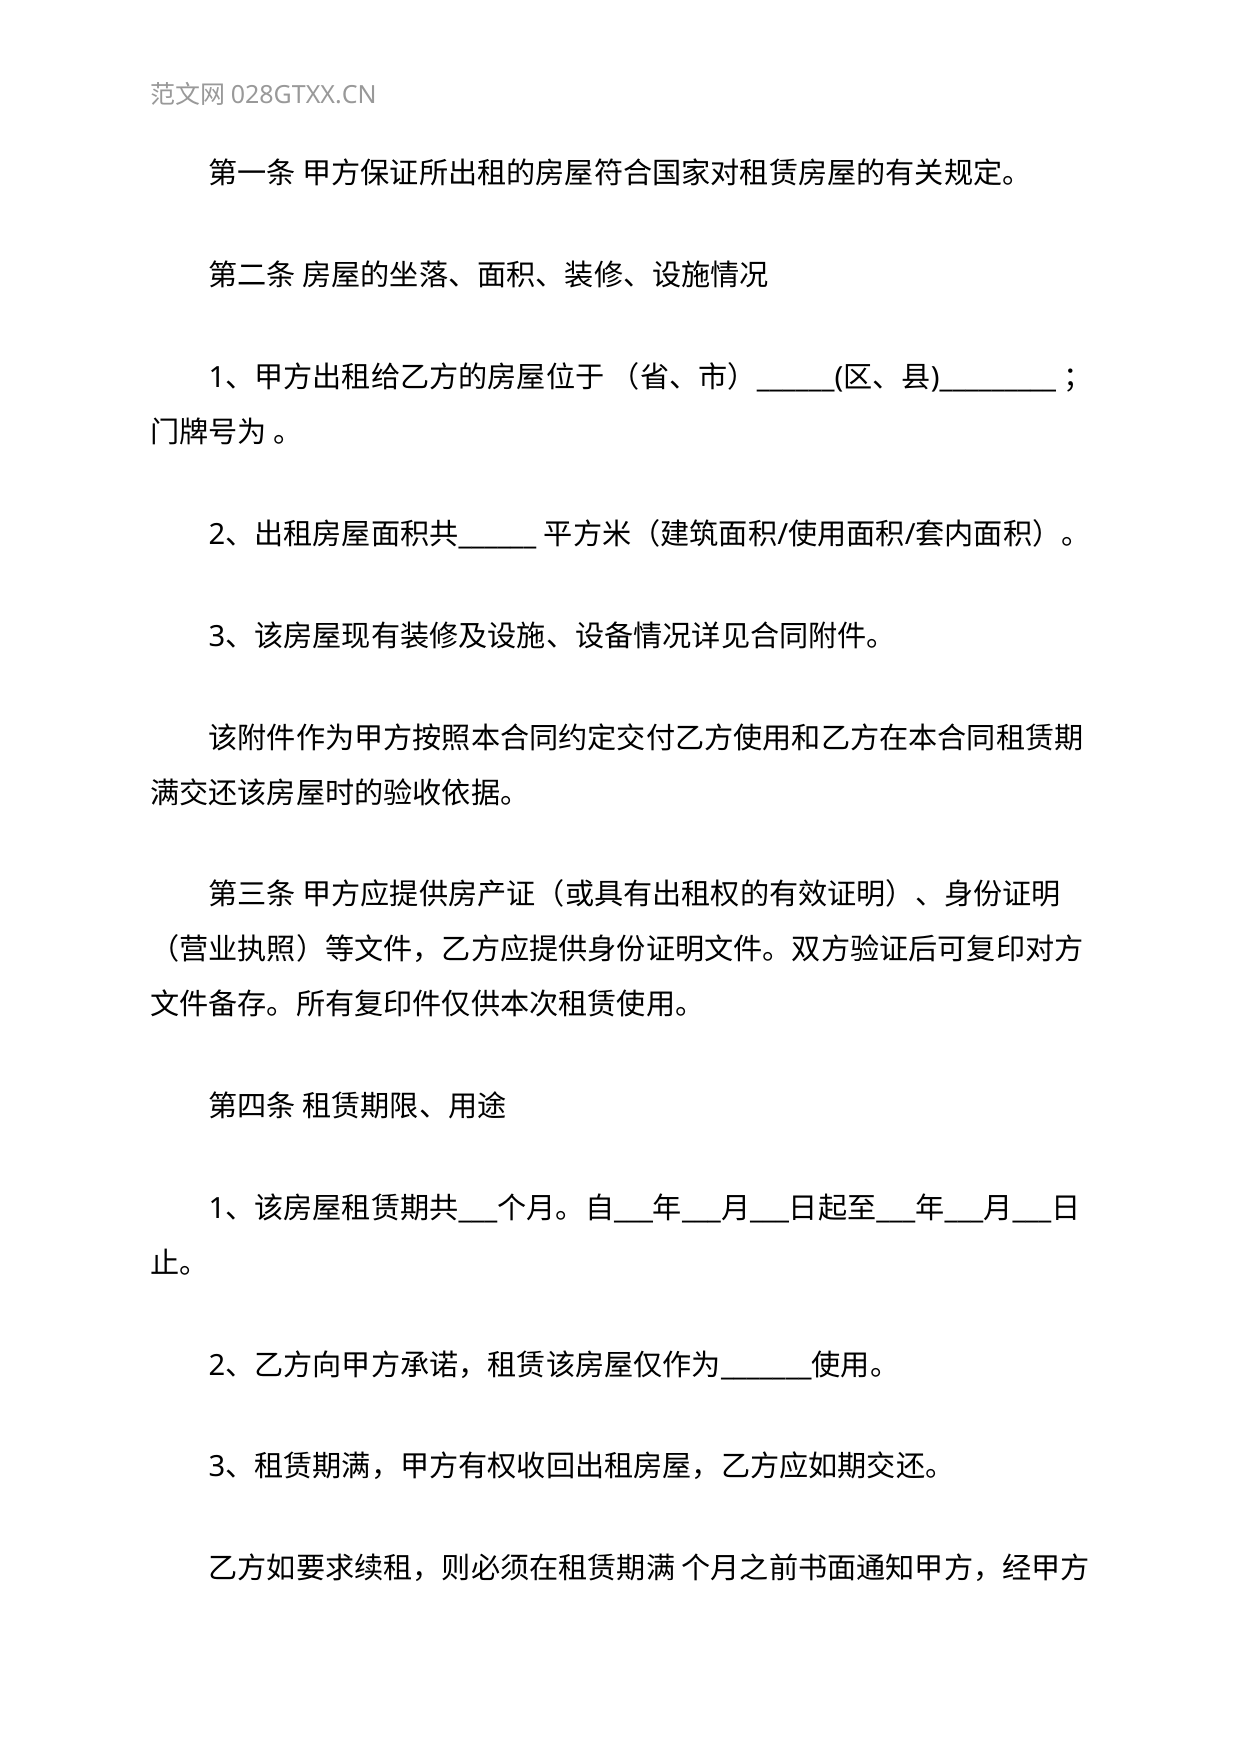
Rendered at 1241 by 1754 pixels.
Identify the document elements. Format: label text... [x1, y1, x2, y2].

text 第四条 租赁期限、用途 [150, 1082, 1090, 1125]
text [150, 1545, 1090, 1587]
text 3、该房屋现有装修及设施、设备情况详见合同附件。 [150, 612, 1090, 655]
text 第一条 甲方保证所出租的房屋符合国家对租赁房屋的有关规定。 [150, 150, 1090, 192]
text 2、乙方向甲方承诺，租赁该房屋仅作为_______使用。 [150, 1341, 1090, 1383]
text 2、出租房屋面积共______ 平方米（建筑面积/使用面积/套内面积）。 [150, 510, 1090, 553]
text 1、甲方出租给乙方的房屋位于 （省、市）______(区、县)_________ ；门牌号为 。 [150, 353, 1090, 451]
text 3、租赁期满，甲方有权收回出租房屋，乙方应如期交还。 [150, 1443, 1090, 1485]
text 该附件作为甲方按照本合同约定交付乙方使用和乙方在本合同租赁期满交还该房屋时的验收依据。 [150, 714, 1090, 811]
text 1、该房屋租赁期共___个月。自___年___月___日起至___年___月___日止。 [150, 1184, 1090, 1282]
text 第三条 甲方应提供房产证（或具有出租权的有效证明）、身份证明（营业执照）等文件，乙方应提供身份证明文件。双方验证后可复印对方文件备存。所有复印件仅供本次租赁使用。 [150, 871, 1090, 1023]
text 第二条 房屋的坐落、面积、装修、设施情况 [150, 252, 1090, 294]
